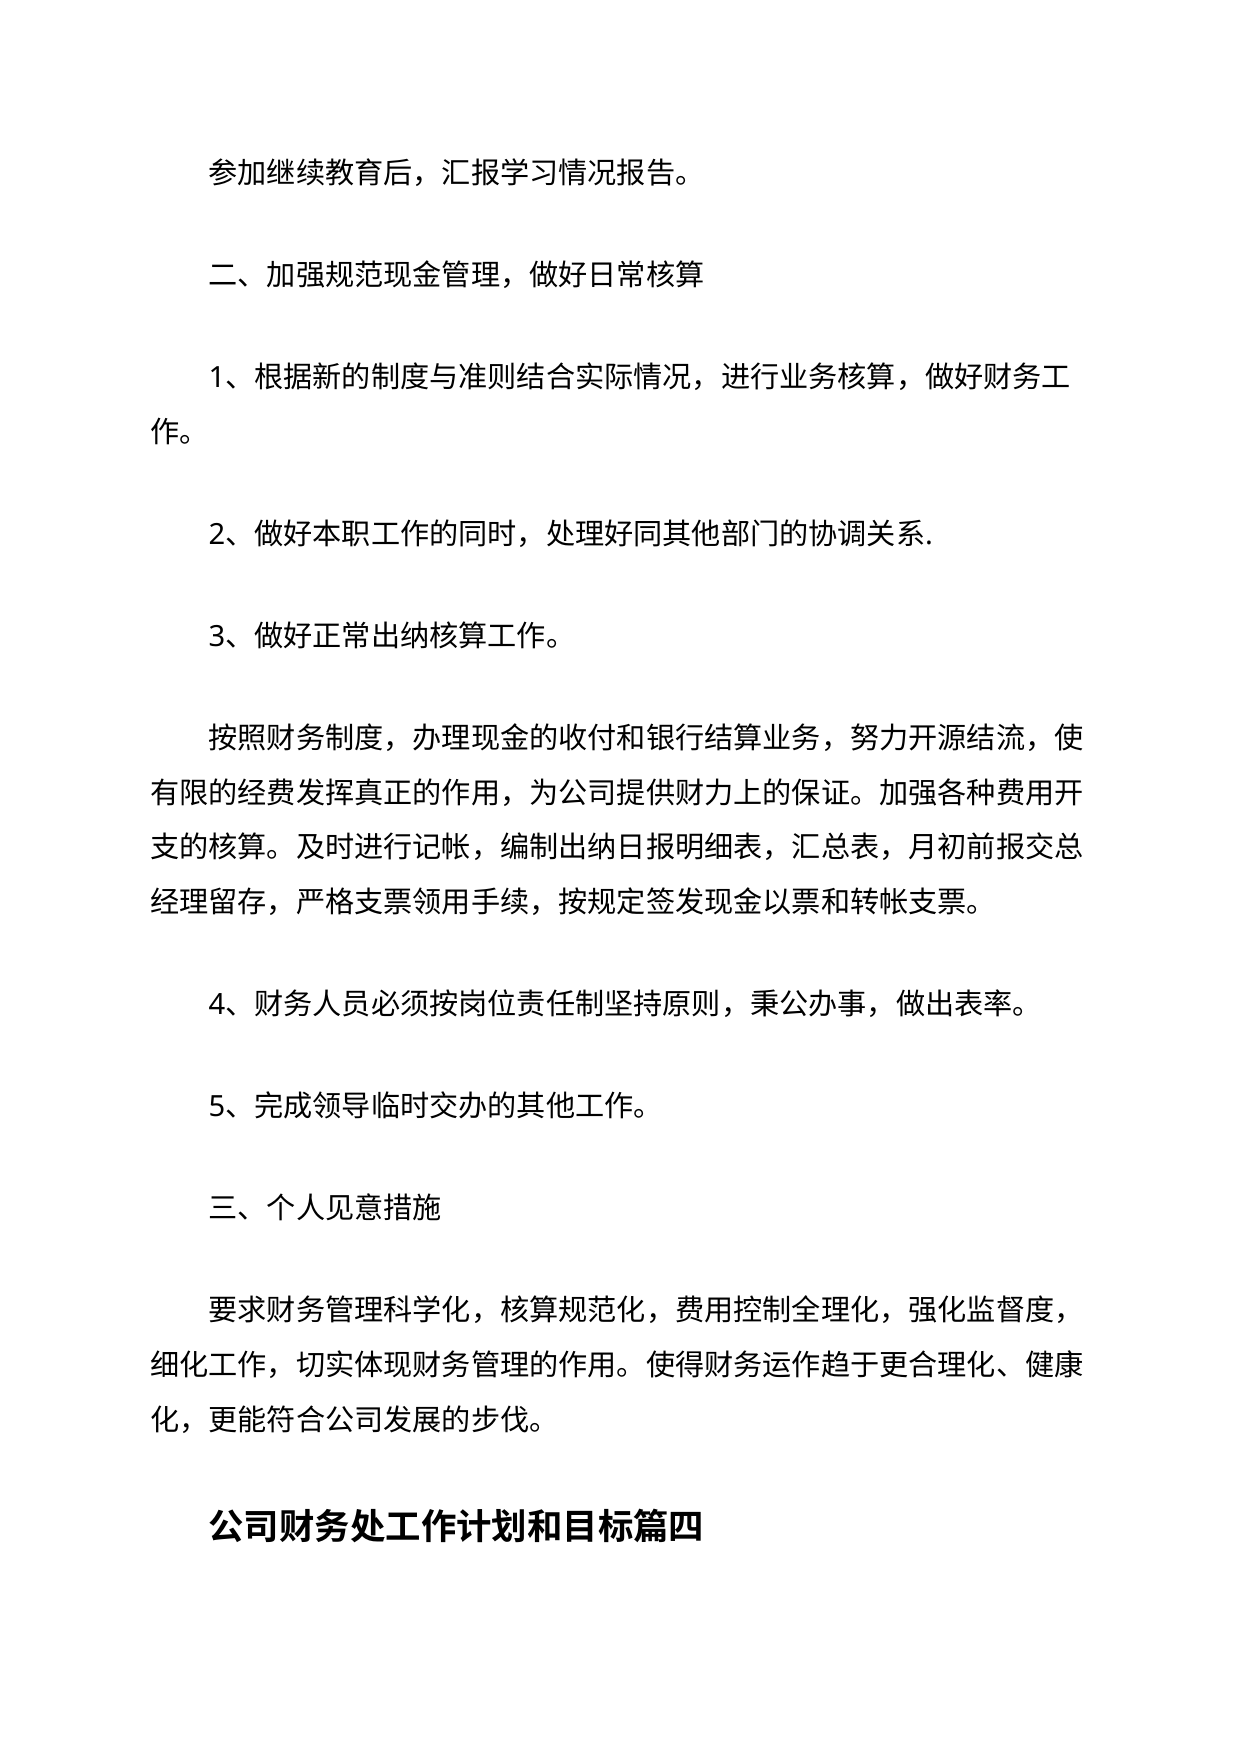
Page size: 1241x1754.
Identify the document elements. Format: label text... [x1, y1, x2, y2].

text 参加继续教育后，汇报学习情况报告。 [150, 150, 1090, 192]
text 2、做好本职工作的同时，处理好同其他部门的协调关系. [150, 510, 1090, 553]
text 三、个人见意措施 [150, 1185, 1090, 1227]
text 公司财务处工作计划和目标篇四 [150, 1498, 1090, 1549]
text 4、财务人员必须按岗位责任制坚持原则，秉公办事，做出表率。 [150, 981, 1090, 1023]
text 要求财务管理科学化，核算规范化，费用控制全理化，强化监督度，细化工作，切实体现财务管理的作用。使得财务运作趋于更合理化、健康化，更能符合公司发展的步伐。 [150, 1286, 1090, 1438]
text 5、完成领导临时交办的其他工作。 [150, 1083, 1090, 1125]
text 1、根据新的制度与准则结合实际情况，进行业务核算，做好财务工作。 [150, 353, 1090, 451]
text 3、做好正常出纳核算工作。 [150, 612, 1090, 655]
text 二、加强规范现金管理，做好日常核算 [150, 252, 1090, 294]
text 按照财务制度，办理现金的收付和银行结算业务，努力开源结流，使有限的经费发挥真正的作用，为公司提供财力上的保证。加强各种费用开支的核算。及时进行记帐，编制出纳日报明细表，汇总表，月初前报交总经理留存，严格支票领用手续，按规定签发现金以票和转帐支票。 [150, 714, 1090, 921]
